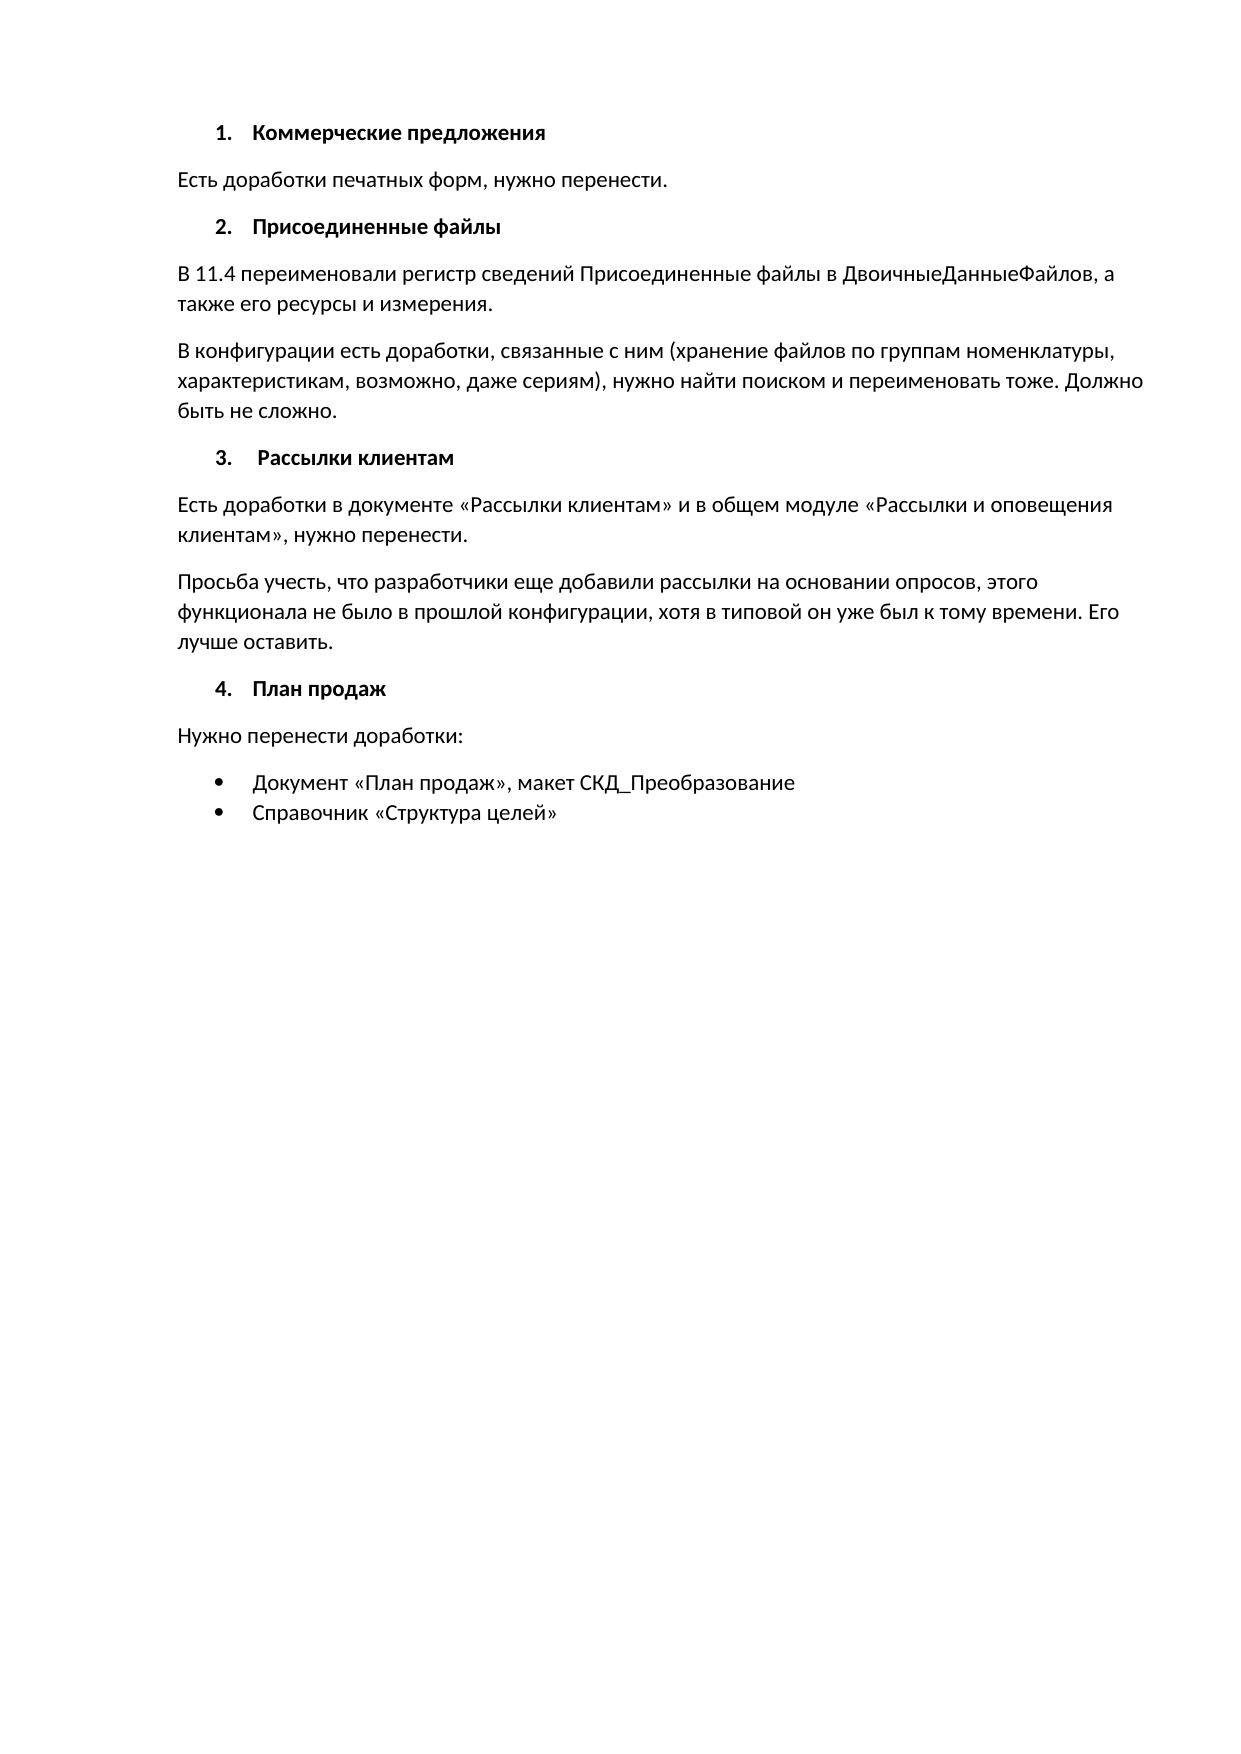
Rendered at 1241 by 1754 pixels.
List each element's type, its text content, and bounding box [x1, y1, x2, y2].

text В конфигурации есть доработки, связанные с ним (хранение файлов по группам номенклатуры, характеристикам, возможно, даже сериям), нужно найти поиском и переименовать тоже. Должно быть не сложно. [177, 336, 1152, 424]
list Коммерческие предложения [215, 118, 1152, 146]
text Есть доработки в документе «Рассылки клиентам» и в общем модуле «Рассылки и оповещения клиентам», нужно перенести. [177, 490, 1152, 548]
text Просьба учесть, что разработчики еще добавили рассылки на основании опросов, этого функционала не было в прошлой конфигурации, хотя в типовой он уже был к тому времени. Его лучше оставить. [177, 567, 1152, 656]
list Документ «План продаж», макет СКД_Преобразование [215, 768, 1152, 796]
list Рассылки клиентам [215, 443, 1152, 471]
list Присоединенные файлы [215, 212, 1152, 240]
list Справочник «Структура целей» [215, 798, 1152, 826]
text В 11.4 переименовали регистр сведений Присоединенные файлы в ДвоичныеДанныеФайлов, а также его ресурсы и измерения. [177, 259, 1152, 317]
text Есть доработки печатных форм, нужно перенести. [177, 165, 1152, 193]
list План продаж [215, 674, 1152, 702]
text Нужно перенести доработки: [177, 721, 1152, 749]
